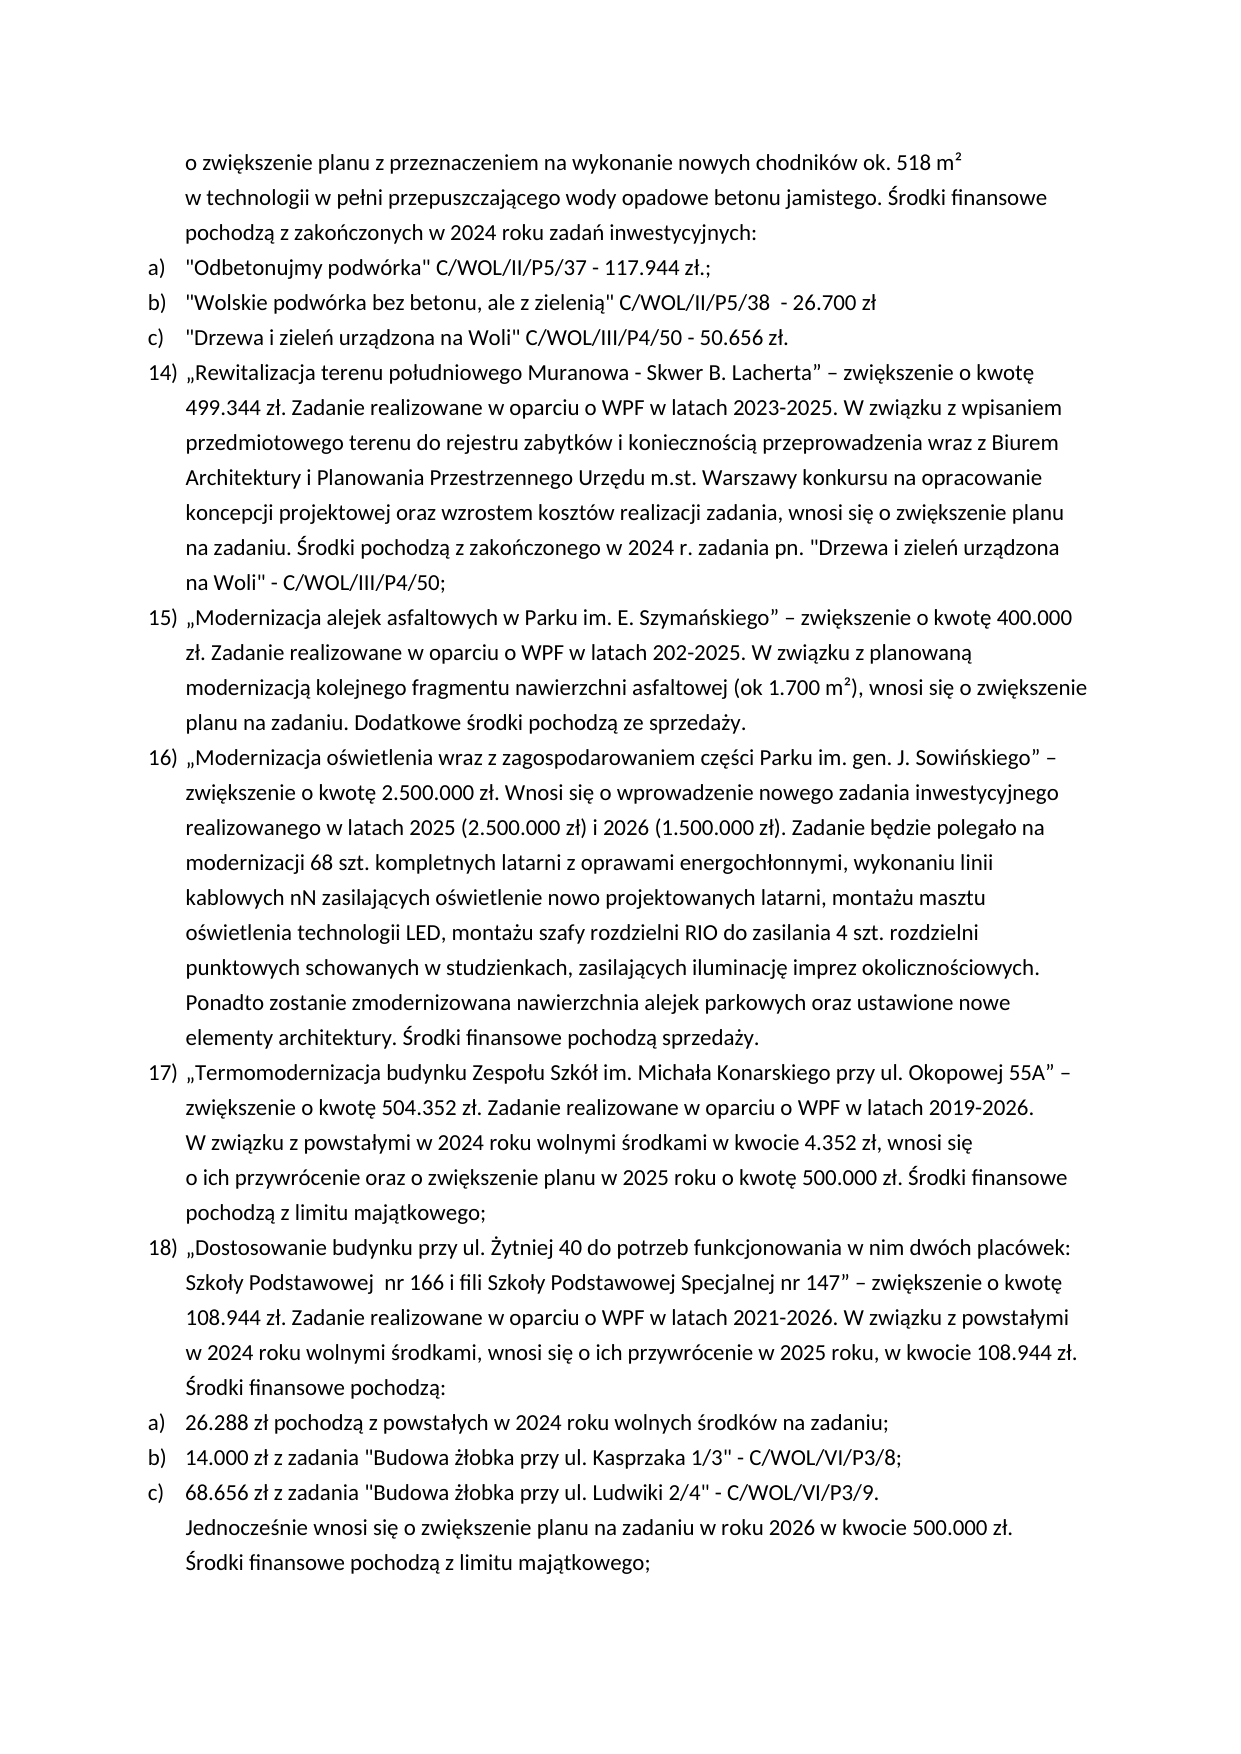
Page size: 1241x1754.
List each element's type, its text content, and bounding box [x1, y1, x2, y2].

list 14.000 zł z zadania "Budowa żłobka przy ul. Kasprzaka 1/3" - C/WOL/VI/P3/8; [148, 1443, 1093, 1471]
text w 2024 roku wolnymi środkami, wnosi się o ich przywrócenie w 2025 roku, w kwocie 108.944 zł. Środki finansowe pochodzą: [185, 1338, 1093, 1401]
list "Odbetonujmy podwórka" C/WOL/II/P5/37 - 117.944 zł.; [148, 253, 1093, 281]
text Środki finansowe pochodzą z limitu majątkowego; [185, 1548, 1093, 1576]
list "Wolskie podwórka bez betonu, ale z zielenią" C/WOL/II/P5/38 - 26.700 zł [148, 288, 1093, 316]
text Jednocześnie wnosi się o zwiększenie planu na zadaniu w roku 2026 w kwocie 500.000 zł. [185, 1513, 1093, 1541]
list 68.656 zł z zadania "Budowa żłobka przy ul. Ludwiki 2/4" - C/WOL/VI/P3/9. [148, 1478, 1093, 1506]
list 26.288 zł pochodzą z powstałych w 2024 roku wolnych środków na zadaniu; [148, 1408, 1093, 1436]
list „Termomodernizacja budynku Zespołu Szkół im. Michała Konarskiego przy ul. Okopowej 55A” – zwiększenie o kwotę 504.352 zł. Zadanie realizowane w oparciu o WPF w latach 2019-2026. W związku z powstałymi w 2024 roku wolnymi środkami w kwocie 4.352 zł, wnosi się o ich przywrócenie oraz o zwiększenie planu w 2025 roku o kwotę 500.000 zł. Środki finansowe pochodzą z limitu majątkowego; [148, 1058, 1093, 1226]
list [148, 148, 1093, 246]
list "Drzewa i zieleń urządzona na Woli" C/WOL/III/P4/50 - 50.656 zł. [148, 323, 1093, 351]
list „Dostosowanie budynku przy ul. Żytniej 40 do potrzeb funkcjonowania w nim dwóch placówek: Szkoły Podstawowej nr 166 i fili Szkoły Podstawowej Specjalnej nr 147” – zwiększenie o kwotę 108.944 zł. Zadanie realizowane w oparciu o WPF w latach 2021-2026. W związku z powstałymi [148, 1233, 1093, 1331]
list „Modernizacja alejek asfaltowych w Parku im. E. Szymańskiego” – zwiększenie o kwotę 400.000 zł. Zadanie realizowane w oparciu o WPF w latach 202-2025. W związku z planowaną modernizacją kolejnego fragmentu nawierzchni asfaltowej (ok 1.700 m²), wnosi się o zwiększenie planu na zadaniu. Dodatkowe środki pochodzą ze sprzedaży. [148, 603, 1093, 736]
list „Rewitalizacja terenu południowego Muranowa - Skwer B. Lacherta” – zwiększenie o kwotę 499.344 zł. Zadanie realizowane w oparciu o WPF w latach 2023-2025. W związku z wpisaniem przedmiotowego terenu do rejestru zabytków i koniecznością przeprowadzenia wraz z Biurem Architektury i Planowania Przestrzennego Urzędu m.st. Warszawy konkursu na opracowanie koncepcji projektowej oraz wzrostem kosztów realizacji zadania, wnosi się o zwiększenie planu na zadaniu. Środki pochodzą z zakończonego w 2024 r. zadania pn. "Drzewa i zieleń urządzona na Woli" - C/WOL/III/P4/50; [148, 358, 1093, 596]
list „Modernizacja oświetlenia wraz z zagospodarowaniem części Parku im. gen. J. Sowińskiego” – zwiększenie o kwotę 2.500.000 zł. Wnosi się o wprowadzenie nowego zadania inwestycyjnego realizowanego w latach 2025 (2.500.000 zł) i 2026 (1.500.000 zł). Zadanie będzie polegało na modernizacji 68 szt. kompletnych latarni z oprawami energochłonnymi, wykonaniu linii kablowych nN zasilających oświetlenie nowo projektowanych latarni, montażu masztu oświetlenia technologii LED, montażu szafy rozdzielni RIO do zasilania 4 szt. rozdzielni punktowych schowanych w studzienkach, zasilających iluminację imprez okolicznościowych. Ponadto zostanie zmodernizowana nawierzchnia alejek parkowych oraz ustawione nowe elementy architektury. Środki finansowe pochodzą sprzedaży. [148, 743, 1093, 1051]
